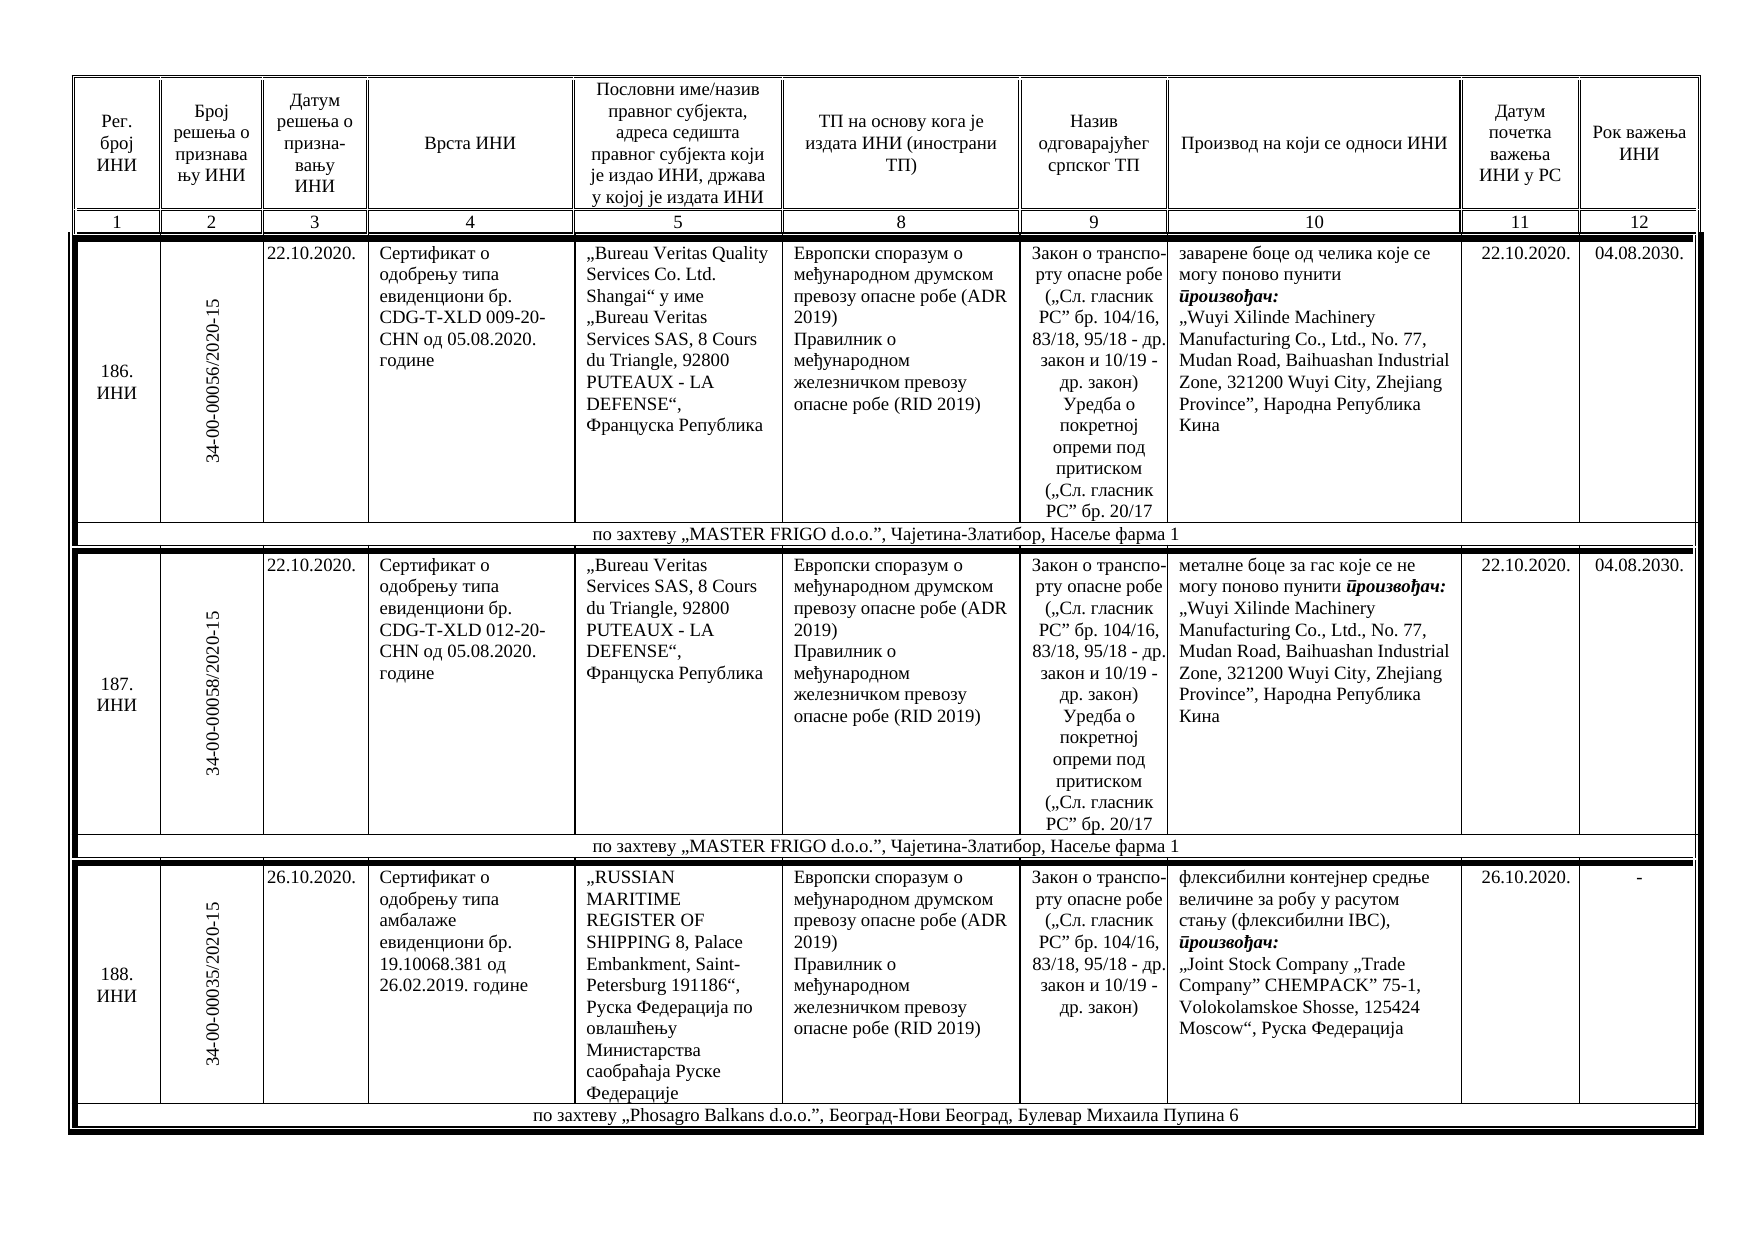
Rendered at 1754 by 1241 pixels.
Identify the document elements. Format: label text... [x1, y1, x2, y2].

table_cell 3 [264, 211, 366, 232]
table_cell 34-00-00058/2020-15 [161, 554, 263, 834]
table_cell 26.10.2020. [264, 866, 368, 1103]
table_cell 34-00-00056/2020-15 [161, 242, 263, 522]
table_header Рок важења ИНИ [1579, 78, 1698, 207]
table_cell Закон о транспо-рту опасне робе („Сл. гласник РС” бр. 104/16, 83/18, 95/18 - др. закон и 10/19 - др. закон) [1021, 866, 1167, 1103]
table_cell 2 [162, 211, 261, 232]
table_cell 11 [1463, 211, 1578, 232]
table_cell заварене боце од челика које се могу поново пунити произвођач: „Wuyi Xilinde Machinery Manufacturing Co., Ltd., No. 77, Mudan Road, Baihuashan Industrial Zone, 321200 Wuyi City, Zhejiang Province”, Народна Република Кина [1168, 242, 1461, 522]
table_cell 188. ИНИ [78, 866, 160, 1103]
table_cell металне боце за гас које се не могу поново пунити произвођач: „Wuyi Xilinde Machinery Manufacturing Co., Ltd., No. 77, Mudan Road, Baihuashan Industrial Zone, 321200 Wuyi City, Zhejiang Province”, Народна Република Кина [1168, 554, 1461, 834]
table_header Датум почетка важења ИНИ у РС [1461, 78, 1579, 207]
table_cell 1 [75, 208, 159, 232]
table_cell Закон о транспо-рту опасне робе („Сл. гласник РС” бр. 104/16, 83/18, 95/18 - др. закон и 10/19 - др. закон) Уредба о покретној опреми под притиском („Сл. гласник РС” бр. 20/17 [1021, 242, 1167, 522]
table_cell Закон о транспо-рту опасне робе („Сл. гласник РС” бр. 104/16, 83/18, 95/18 - др. закон и 10/19 - др. закон) Уредба о покретној опреми под притиском („Сл. гласник РС” бр. 20/17 [1021, 554, 1167, 834]
table_cell „Bureau Veritas Quality Services Co. Ltd. Shangai“ у име „Bureau Veritas Services SAS, 8 Cours du Triangle, 92800 PUTEAUX - LA DEFENSE“, Француска Република [576, 242, 782, 522]
table_header Врста ИНИ [367, 78, 573, 207]
table_cell 22.10.2020. [1462, 554, 1579, 834]
table_cell по захтеву „MASTER FRIGO d.o.o.”, Чајетина-Златибор, Насеље фарма 1 [78, 523, 1695, 544]
table_header Назив одговарајућег српског ТП [1020, 76, 1168, 207]
table_cell „RUSSIAN MARITIME REGISTER OF SHIPPING 8, Palace Embankment, Saint-Petersburg 191186“, Руска Федерација по овлашћењу Министарства саобраћаја Руске Федерације [576, 866, 782, 1103]
table_cell Сертификат о одобрењу типа евиденциони бр. CDG-T-XLD 012-20-CHN од 05.08.2020. године [369, 554, 574, 834]
table_cell - [1580, 857, 1698, 1103]
table_cell 9 [1022, 211, 1166, 232]
table_header Рег. број ИНИ [75, 78, 160, 207]
table_cell 12 [1581, 208, 1698, 232]
table_cell 5 [575, 211, 781, 232]
table_cell 22.10.2020. [264, 242, 368, 522]
table_cell 22.10.2020. [264, 554, 368, 834]
table_header ТП на основу кога је издата ИНИ (инострани ТП) [782, 76, 1020, 207]
table_header Производ на који се односи ИНИ [1168, 78, 1461, 207]
table_cell Сертификат о одобрењу типа амбалаже евиденциони бр. 19.10068.381 од 26.02.2019. године [369, 866, 574, 1103]
table_cell 186. ИНИ [78, 242, 160, 522]
table_cell 187. ИНИ [78, 554, 160, 834]
table_header Број решења о признавању ИНИ [160, 78, 262, 207]
table_cell 22.10.2020. [1462, 242, 1579, 522]
table_cell 4 [369, 211, 572, 232]
table_cell 04.08.2030. [1580, 545, 1698, 834]
table_cell по захтеву „MASTER FRIGO d.o.o.”, Чајетина-Златибор, Насеље фарма 1 [78, 835, 1695, 857]
table_cell 34-00-00035/2020-15 [161, 866, 263, 1103]
table_cell Европски споразум о међународном друмском превозу опасне робе (ADR 2019) Правилник о међународном железничком превозу опасне робе (RID 2019) [783, 242, 1019, 522]
table_cell 26.10.2020. [1462, 866, 1579, 1103]
table_cell 10 [1169, 211, 1459, 232]
table_header Датум решења о призна-вању ИНИ [263, 78, 367, 207]
table_cell по захтеву „Phosagro Balkans d.o.o.”, Београд-Нови Београд, Булевар Михаила Пупина 6 [78, 1104, 1695, 1126]
table_cell Европски споразум о међународном друмском превозу опасне робе (ADR 2019) Правилник о међународном железничком превозу опасне робе (RID 2019) [783, 554, 1019, 834]
table_cell „Bureau Veritas Services SAS, 8 Cours du Triangle, 92800 PUTEAUX - LA DEFENSE“, Француска Република [576, 554, 782, 834]
table_cell флексибилни контејнер средње величине за робу у расутом стању (флексибилни IBC), произвођач: „Joint Stock Company „Trade Company” CHEMPACK” 75-1, Volokolamskoe Shosse, 125424 Moscow“, Руска Федерација [1168, 866, 1461, 1103]
table_cell 04.08.2030. [1580, 232, 1698, 522]
table_header Пословни име/назив правног субјекта, адреса седишта правног субјекта који је издао ИНИ, држава у којој је издата ИНИ [573, 78, 782, 207]
table_cell Сертификат о одобрењу типа евиденциони бр. CDG-T-XLD 009-20-CHN од 05.08.2020. године [369, 242, 574, 522]
table_cell 8 [784, 211, 1018, 232]
table_cell Европски споразум о међународном друмском превозу опасне робе (ADR 2019) Правилник о међународном железничком превозу опасне робе (RID 2019) [783, 866, 1019, 1103]
